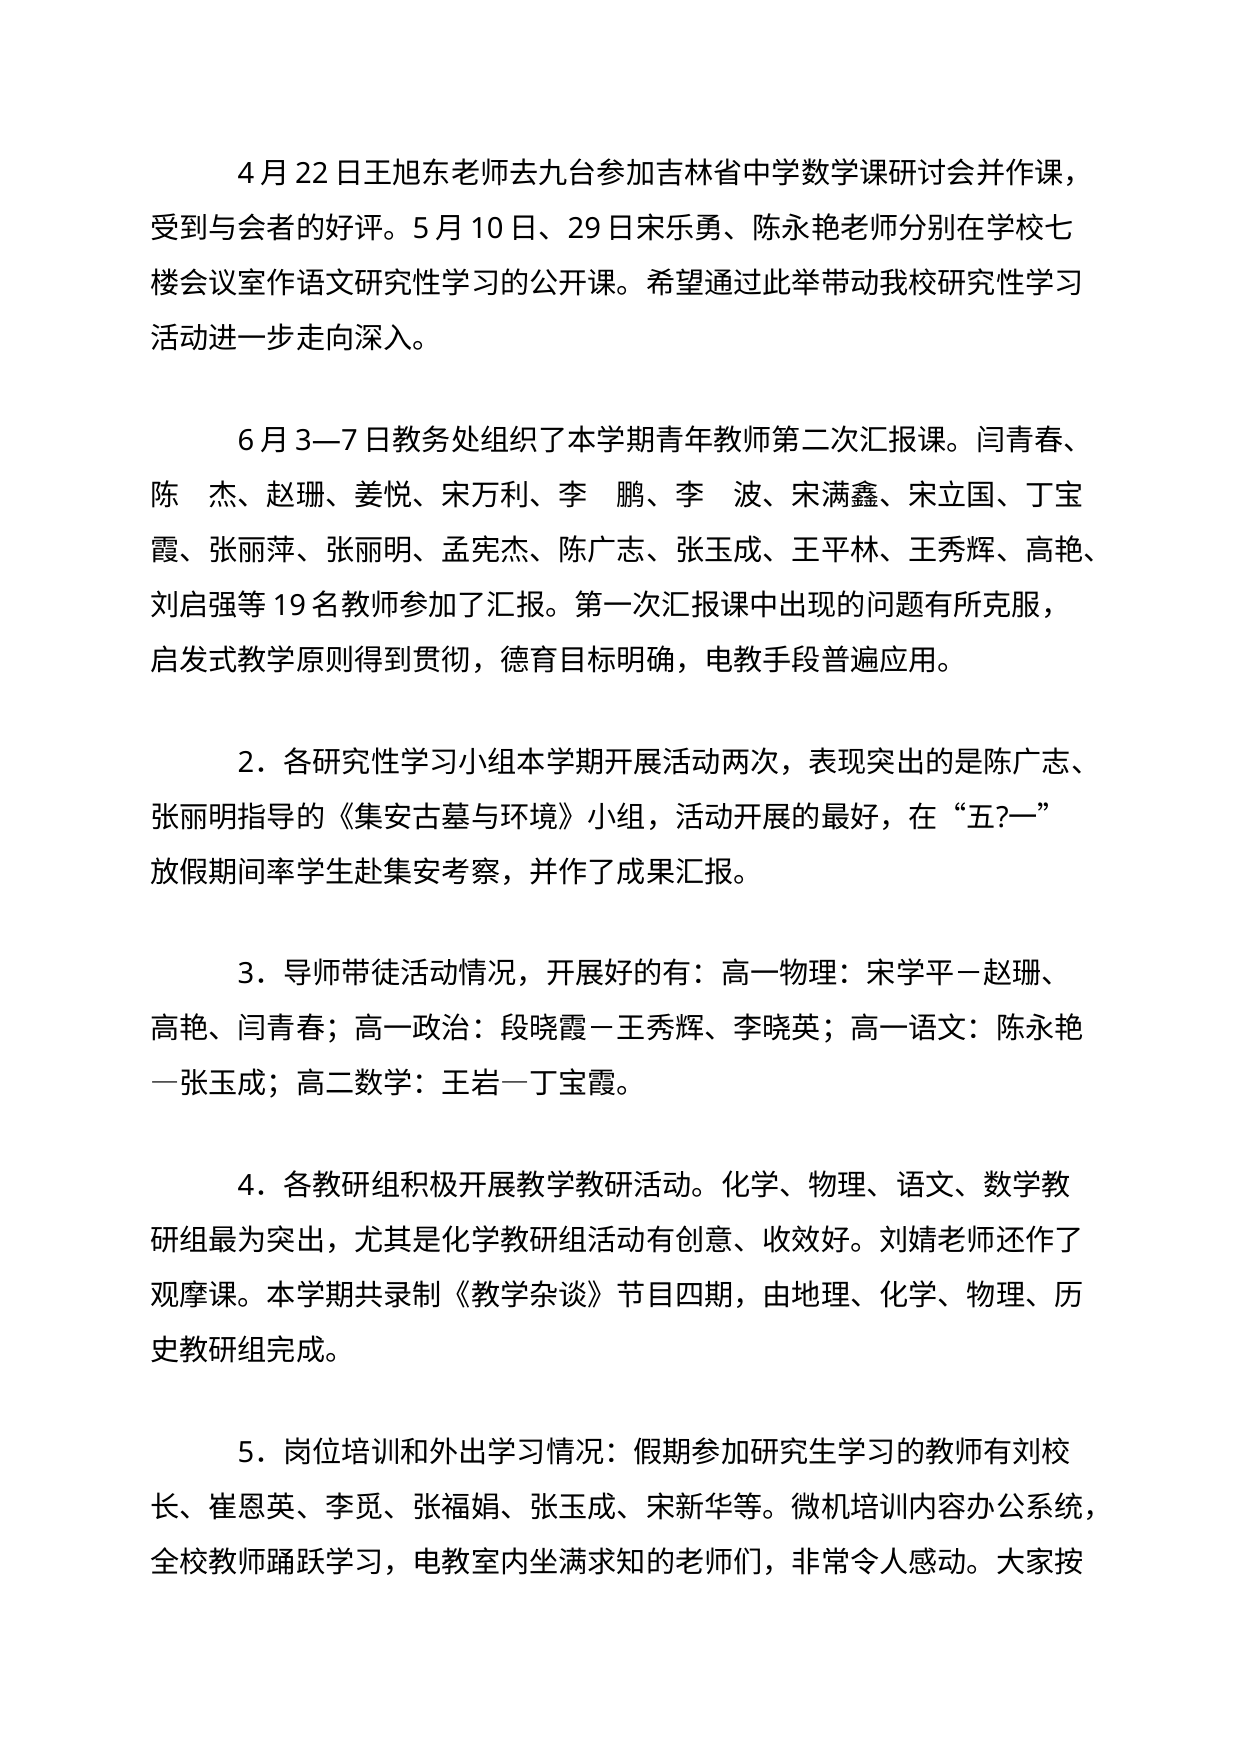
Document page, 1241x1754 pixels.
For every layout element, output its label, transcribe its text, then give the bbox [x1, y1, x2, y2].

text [150, 1428, 1090, 1580]
text 2．各研究性学习小组本学期开展活动两次，表现突出的是陈广志、张丽明指导的《集安古墓与环境》小组，活动开展的最好，在“五?一”放假期间率学生赴集安考察，并作了成果汇报。 [150, 738, 1090, 891]
text 6月3—7日教务处组织了本学期青年教师第二次汇报课。闫青春、陈 杰、赵珊、姜悦、宋万利、李 鹏、李 波、宋满鑫、宋立国、丁宝霞、张丽萍、张丽明、孟宪杰、陈广志、张玉成、王平林、王秀辉、高艳、刘启强等19名教师参加了汇报。第一次汇报课中出现的问题有所克服，启发式教学原则得到贯彻，德育目标明确，电教手段普遍应用。 [150, 417, 1090, 679]
text 3．导师带徒活动情况，开展好的有：高一物理：宋学平－赵珊、高艳、闫青春；高一政治：段晓霞－王秀辉、李晓英；高一语文：陈永艳—张玉成；高二数学：王岩—丁宝霞。 [150, 950, 1090, 1102]
text 4．各教研组积极开展教学教研活动。化学、物理、语文、数学教研组最为突出，尤其是化学教研组活动有创意、收效好。刘婧老师还作了观摩课。本学期共录制《教学杂谈》节目四期，由地理、化学、物理、历史教研组完成。 [150, 1162, 1090, 1369]
text 4月22日王旭东老师去九台参加吉林省中学数学课研讨会并作课，受到与会者的好评。5月10日、29日宋乐勇、陈永艳老师分别在学校七楼会议室作语文研究性学习的公开课。希望通过此举带动我校研究性学习活动进一步走向深入。 [150, 150, 1090, 357]
